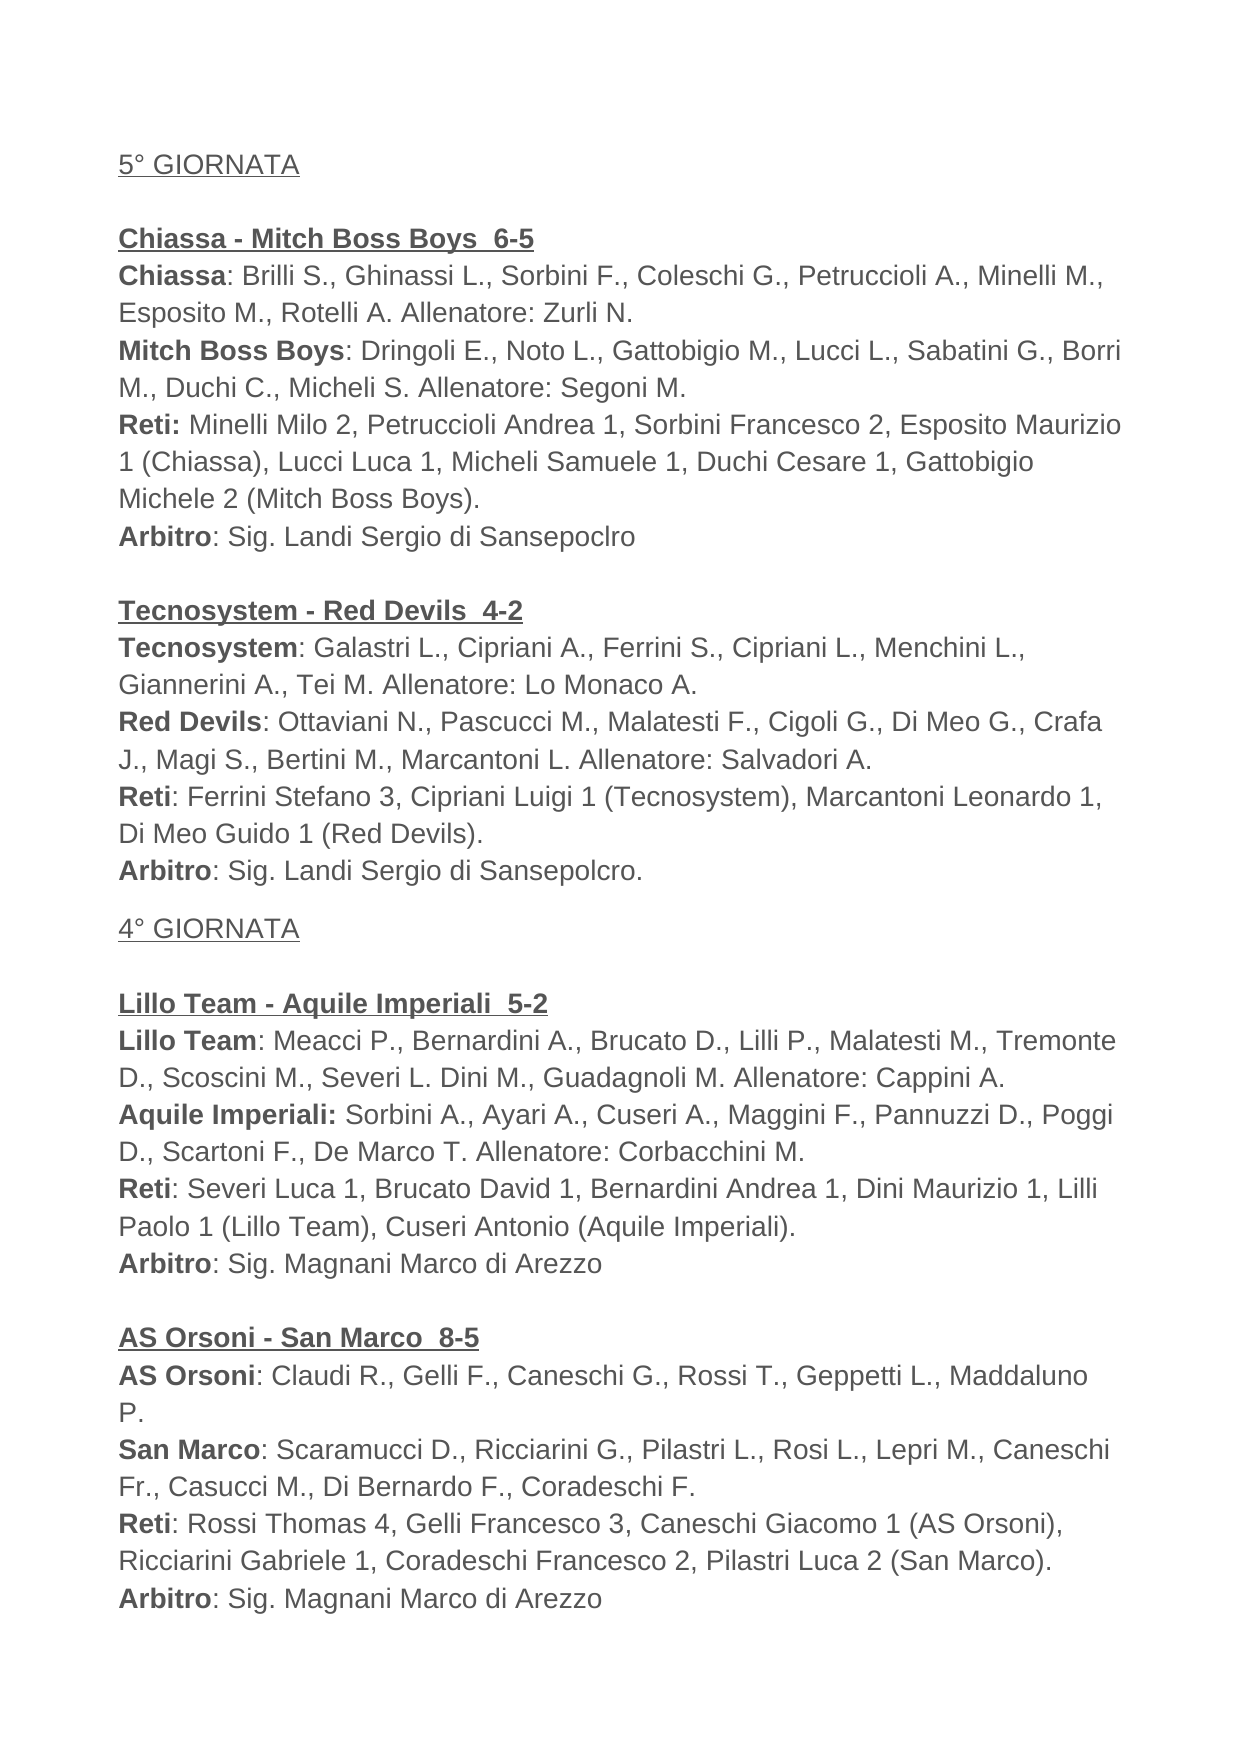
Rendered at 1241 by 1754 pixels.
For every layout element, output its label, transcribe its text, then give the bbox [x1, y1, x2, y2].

text 5° GIORNATA Chiassa - Mitch Boss Boys 6-5 Chiassa: Brilli S., Ghinassi L., Sorbini F., Coleschi G., Petruccioli A., Minelli M., Esposito M., Rotelli A. Allenatore: Zurli N. Mitch Boss Boys: Dringoli E., Noto L., Gattobigio M., Lucci L., Sabatini G., Borri M., Duchi C., Micheli S. Allenatore: Segoni M. Reti: Minelli Milo 2, Petruccioli Andrea 1, Sorbini Francesco 2, Esposito Maurizio 1 (Chiassa), Lucci Luca 1, Micheli Samuele 1, Duchi Cesare 1, Gattobigio Michele 2 (Mitch Boss Boys). Arbitro: Sig. Landi Sergio di Sansepoclro Tecnosystem - Red Devils 4-2 Tecnosystem: Galastri L., Cipriani A., Ferrini S., Cipriani L., Menchini L., Giannerini A., Tei M. Allenatore: Lo Monaco A. Red Devils: Ottaviani N., Pascucci M., Malatesti F., Cigoli G., Di Meo G., Crafa J., Magi S., Bertini M., Marcantoni L. Allenatore: Salvadori A. Reti: Ferrini Stefano 3, Cipriani Luigi 1 (Tecnosystem), Marcantoni Leonardo 1, Di Meo Guido 1 (Red Devils). Arbitro: Sig. Landi Sergio di Sansepolcro. [118, 148, 1122, 334]
text 4° GIORNATA Lillo Team - Aquile Imperiali 5-2 Lillo Team: Meacci P., Bernardini A., Brucato D., Lilli P., Malatesti M., Tremonte D., Scoscini M., Severi L. Dini M., Guadagnoli M. Allenatore: Cappini A. Aquile Imperiali: Sorbini A., Ayari A., Cuseri A., Maggini F., Pannuzzi D., Poggi D., Scartoni F., De Marco T. Allenatore: Corbacchini M. Reti: Severi Luca 1, Brucato David 1, Bernardini Andrea 1, Dini Maurizio 1, Lilli Paolo 1 (Lillo Team), Cuseri Antonio (Aquile Imperiali). Arbitro: Sig. Magnani Marco di Arezzo AS Orsoni - San Marco 8-5 AS Orsoni: Claudi R., Gelli F., Caneschi G., Rossi T., Geppetti L., Maddaluno P. San Marco: Scaramucci D., Ricciarini G., Pilastri L., Rosi L., Lepri M., Caneschi Fr., Casucci M., Di Bernardo F., Coradeschi F. Reti: Rossi Thomas 4, Gelli Francesco 3, Caneschi Giacomo 1 (AS Orsoni), Ricciarini Gabriele 1, Coradeschi Francesco 2, Pilastri Luca 2 (San Marco). Arbitro: Sig. Magnani Marco di Arezzo [118, 912, 1122, 1614]
text 5° GIORNATA Chiassa - Mitch Boss Boys 6-5 Chiassa: Brilli S., Ghinassi L., Sorbini F., Coleschi G., Petruccioli A., Minelli M., Esposito M., Rotelli A. Allenatore: Zurli N. Mitch Boss Boys: Dringoli E., Noto L., Gattobigio M., Lucci L., Sabatini G., Borri M., Duchi C., Micheli S. Allenatore: Segoni M. Reti: Minelli Milo 2, Petruccioli Andrea 1, Sorbini Francesco 2, Esposito Maurizio 1 (Chiassa), Lucci Luca 1, Micheli Samuele 1, Duchi Cesare 1, Gattobigio Michele 2 (Mitch Boss Boys). Arbitro: Sig. Landi Sergio di Sansepoclro Tecnosystem - Red Devils 4-2 Tecnosystem: Galastri L., Cipriani A., Ferrini S., Cipriani L., Menchini L., Giannerini A., Tei M. Allenatore: Lo Monaco A. Red Devils: Ottaviani N., Pascucci M., Malatesti F., Cigoli G., Di Meo G., Crafa J., Magi S., Bertini M., Marcantoni L. Allenatore: Salvadori A. Reti: Ferrini Stefano 3, Cipriani Luigi 1 (Tecnosystem), Marcantoni Leonardo 1, Di Meo Guido 1 (Red Devils). Arbitro: Sig. Landi Sergio di Sansepolcro. [118, 366, 1122, 887]
